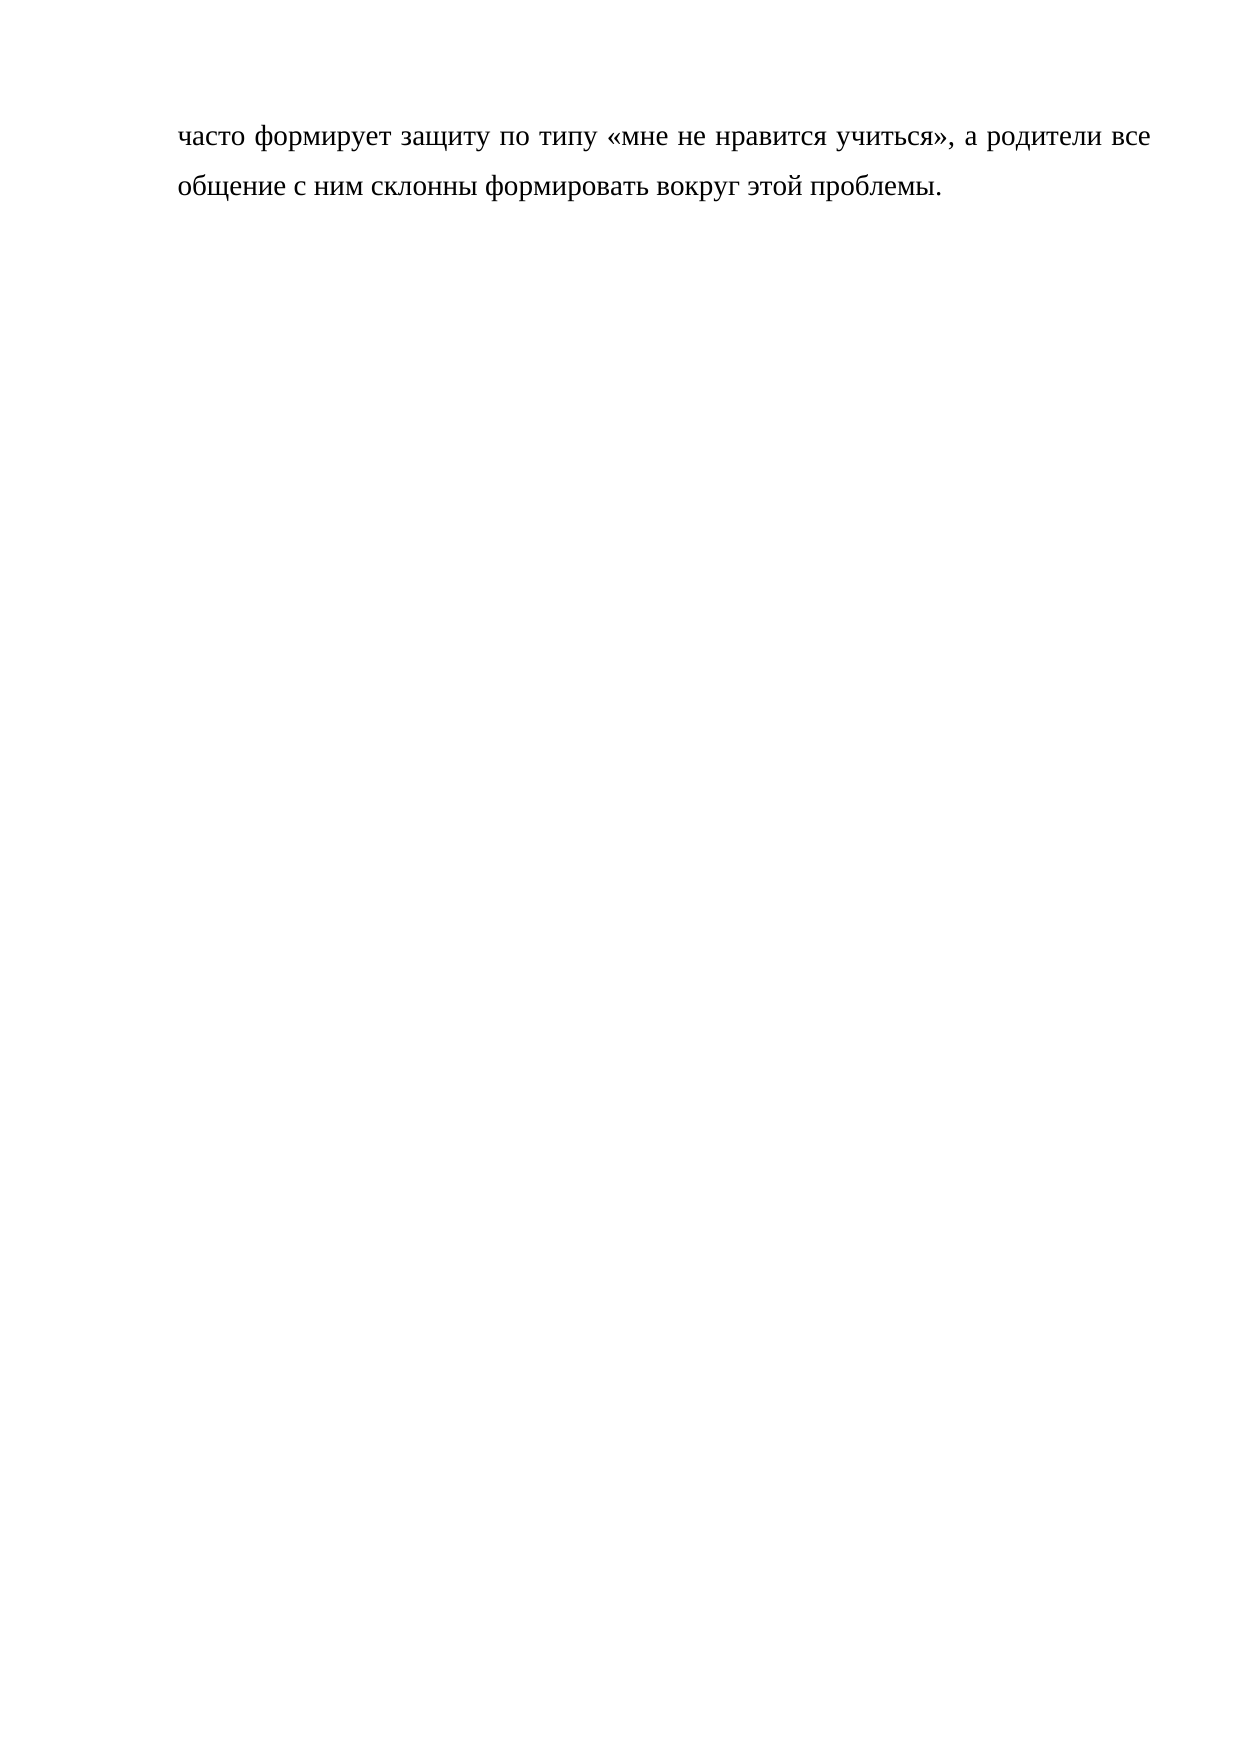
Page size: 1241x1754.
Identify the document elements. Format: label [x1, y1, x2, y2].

text [177, 118, 1152, 202]
